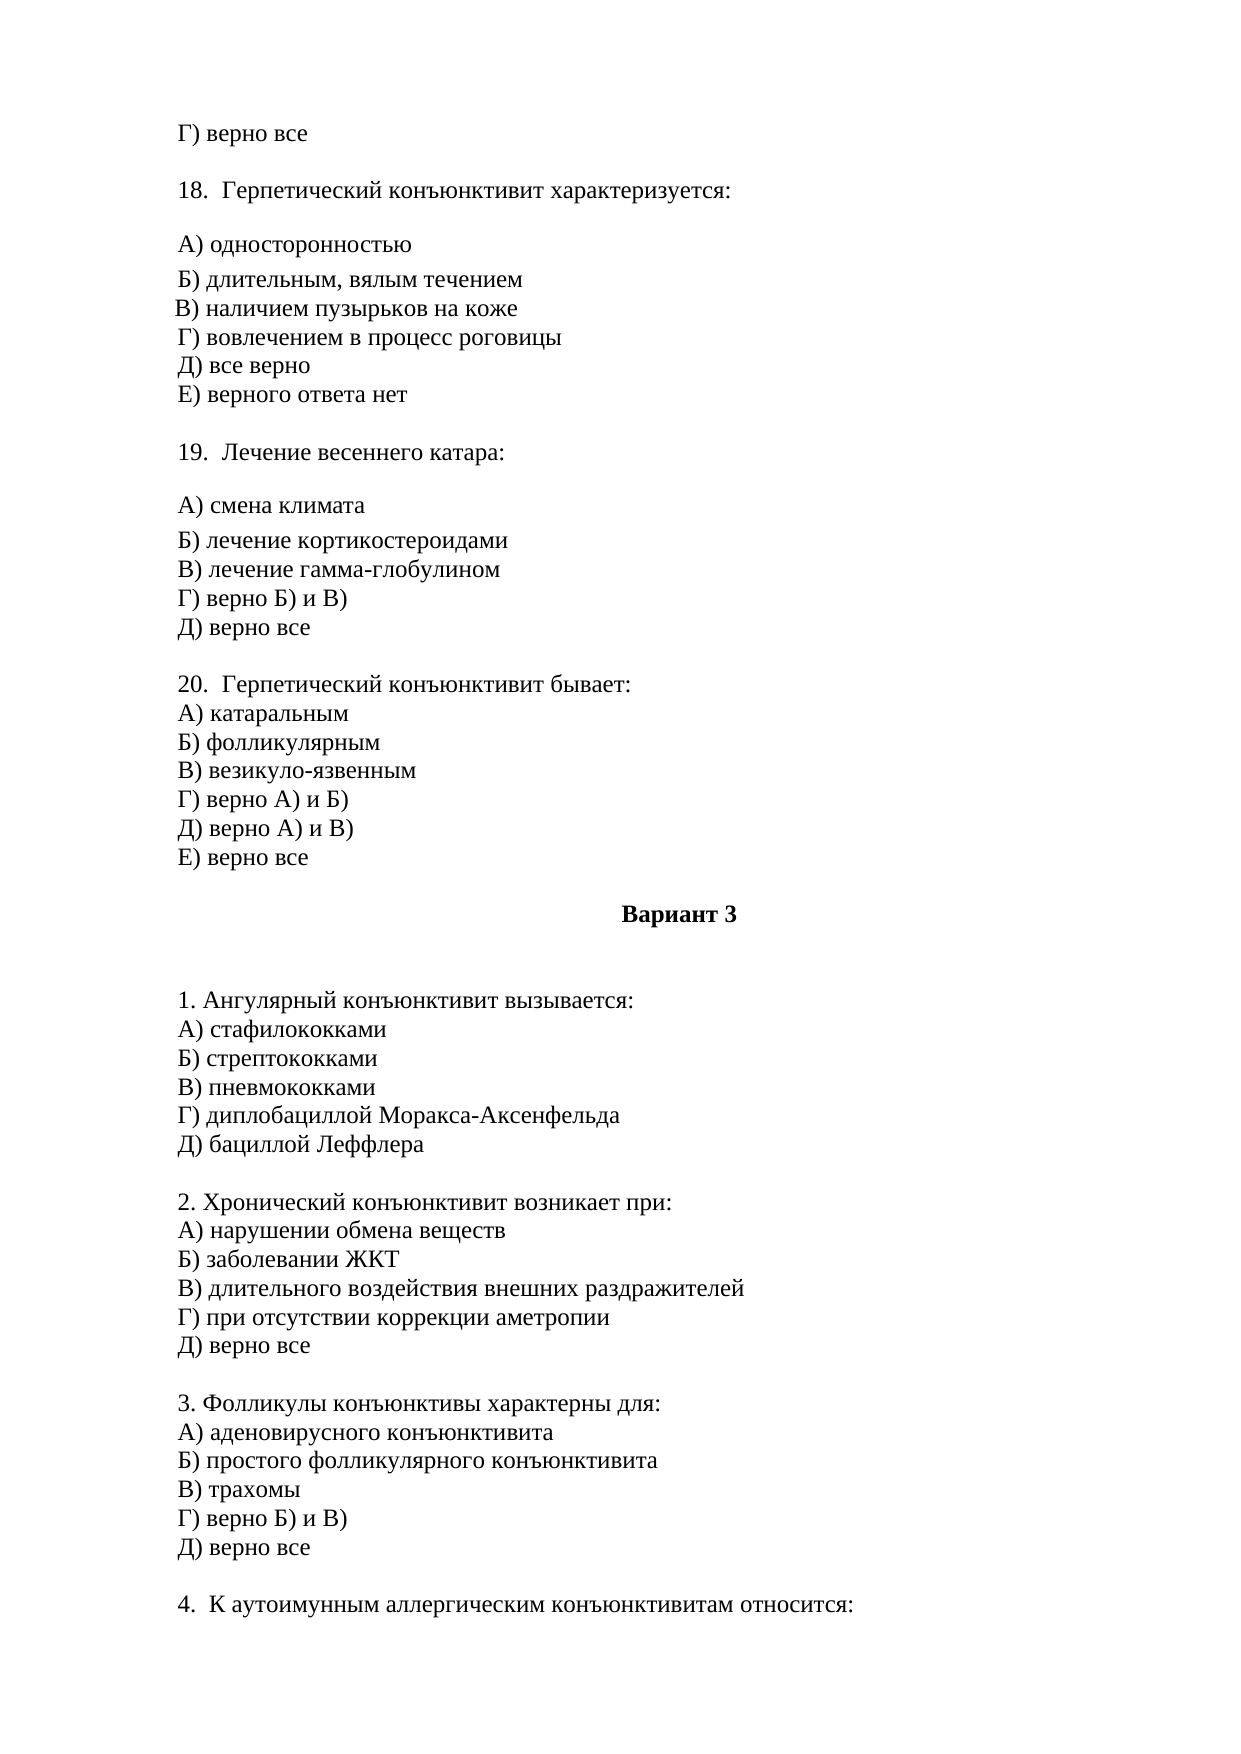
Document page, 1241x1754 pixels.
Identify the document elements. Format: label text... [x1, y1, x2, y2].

text А) стафилококками [118, 1014, 1181, 1043]
list Лечение весеннего катара: [162, 437, 1181, 466]
text А) нарушении обмена веществ [118, 1216, 1181, 1244]
text Г) вовлечением в процесс роговицы [118, 322, 1181, 351]
text Д) верно все [118, 1331, 1181, 1359]
text Б) простого фолликулярного конъюнктивита [118, 1446, 1181, 1474]
text Д) верно А) и В) [118, 813, 1181, 842]
text Д) бациллой Леффлера [118, 1129, 1181, 1158]
text В) пневмококками [118, 1072, 1181, 1101]
text Б) фолликулярным [118, 727, 1181, 756]
text 1. Ангулярный конъюнктивит вызывается: [118, 986, 1181, 1014]
text А) катаральным [118, 698, 1181, 727]
subtitle А) односторонностью [118, 229, 1181, 258]
list Герпетический конъюнктивит бывает: [162, 669, 1181, 698]
text 2. Хронический конъюнктивит возникает при: [118, 1187, 1181, 1216]
text Вариант 3 [118, 899, 1181, 928]
text В) везикуло-язвенным [118, 756, 1181, 784]
text В) трахомы [118, 1474, 1181, 1503]
list Герпетический конъюнктивит характеризуется: [162, 176, 1181, 204]
text 3. Фолликулы конъюнктивы характерны для: [118, 1388, 1181, 1417]
text Б) заболевании ЖКТ [118, 1244, 1181, 1273]
text Г) верно Б) и В) [118, 583, 1181, 612]
text Г) верно Б) и В) [118, 1503, 1181, 1532]
text Г) верно все [118, 118, 1181, 147]
text Г) диплобациллой Моракса-Аксенфельда [118, 1101, 1181, 1129]
text Е) верно все [118, 842, 1181, 871]
text Б) длительным, вялым течением В) наличием пузырьков на коже [118, 264, 1181, 322]
text В) лечение гамма-глобулином [118, 554, 1181, 583]
text Г) при отсутствии коррекции аметропии [118, 1302, 1181, 1331]
text В) длительного воздействия внешних раздражителей [118, 1273, 1181, 1302]
text Г) верно А) и Б) [118, 784, 1181, 813]
text Б) лечение кортикостероидами [118, 526, 1181, 554]
subtitle А) смена климата [118, 491, 1181, 519]
text А) аденовирусного конъюнктивита [118, 1417, 1181, 1446]
text Д) верно все [118, 1532, 1181, 1561]
text Д) верно все [118, 612, 1181, 641]
text 4. К аутоимунным аллергическим конъюнктивитам относится: [118, 1589, 1181, 1618]
text Е) верного ответа нет [118, 379, 1181, 408]
text Д) все верно [118, 351, 1181, 379]
text Б) стрептококками [118, 1043, 1181, 1072]
